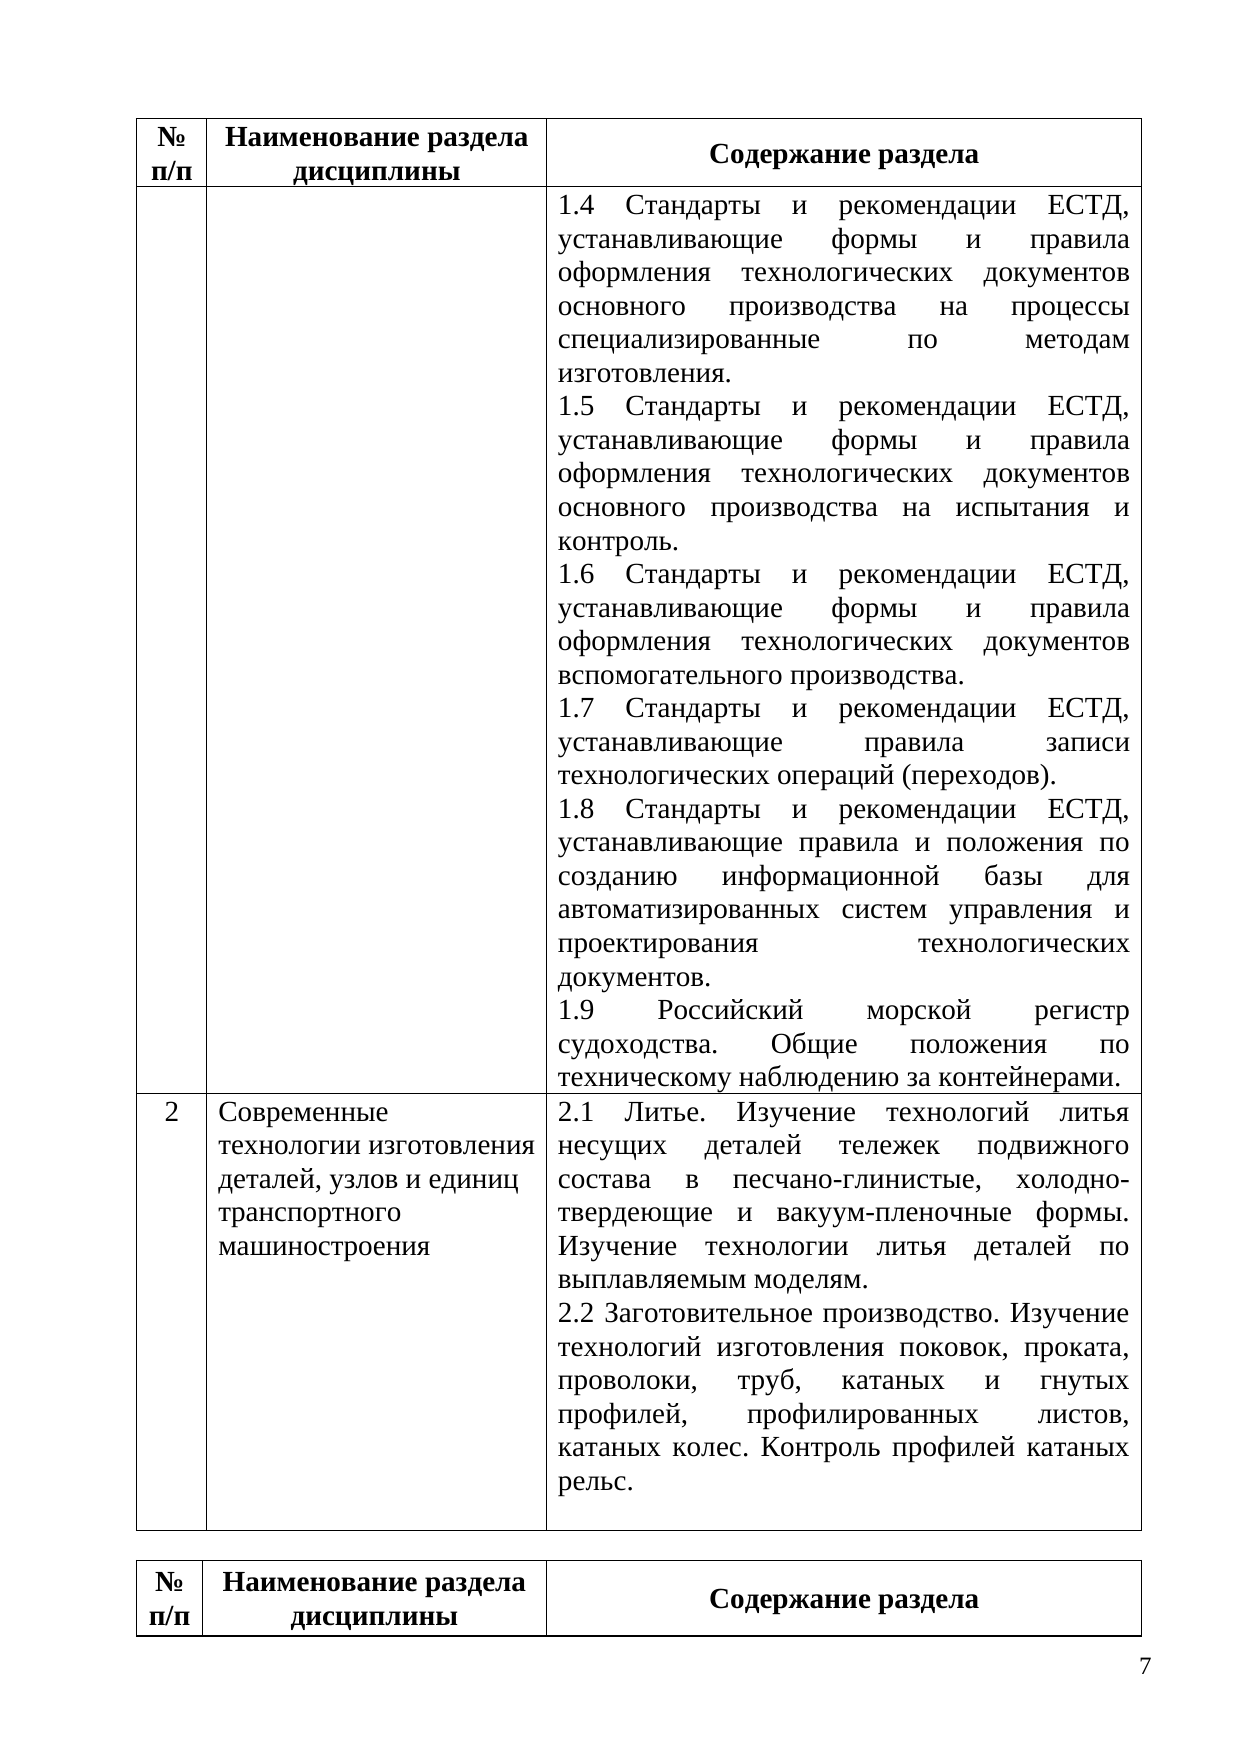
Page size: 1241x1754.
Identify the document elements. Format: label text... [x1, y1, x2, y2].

table_header Содержание раздела [547, 1561, 1141, 1635]
table_cell 2 [137, 1094, 206, 1530]
table_cell [137, 187, 206, 1093]
table_cell Современные технологии изготовления деталей, узлов и единиц транспортного машиностроения [207, 1094, 546, 1530]
table_header Наименование раздела дисциплины [203, 1561, 546, 1635]
table_cell [207, 187, 546, 1093]
table_header Наименование раздела дисциплины [207, 119, 546, 186]
table_header № п/п [137, 1561, 202, 1635]
table_header Содержание раздела [547, 119, 1141, 186]
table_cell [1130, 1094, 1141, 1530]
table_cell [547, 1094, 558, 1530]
table_header № п/п [137, 119, 206, 186]
table_cell 1.4 Стандарты и рекомендации ЕСТД, устанавливающие формы и правила оформления технологических документов основного производства на процессы специализированные по методам изготовления. 1.5 Стандарты и рекомендации ЕСТД, устанавливающие формы и правила оформления технологических документов основного производства на испытания и контроль. 1.6 Стандарты и рекомендации ЕСТД, устанавливающие формы и правила оформления технологических документов вспомогательного производства. 1.7 Стандарты и рекомендации ЕСТД, устанавливающие правила записи технологических операций (переходов). 1.8 Стандарты и рекомендации ЕСТД, устанавливающие правила и положения по созданию информационной базы для автоматизированных систем управления и проектирования технологических документов. 1.9 Российский морской регистр судоходства. Общие положения по техническому наблюдению за контейнерами. [547, 187, 1141, 1093]
